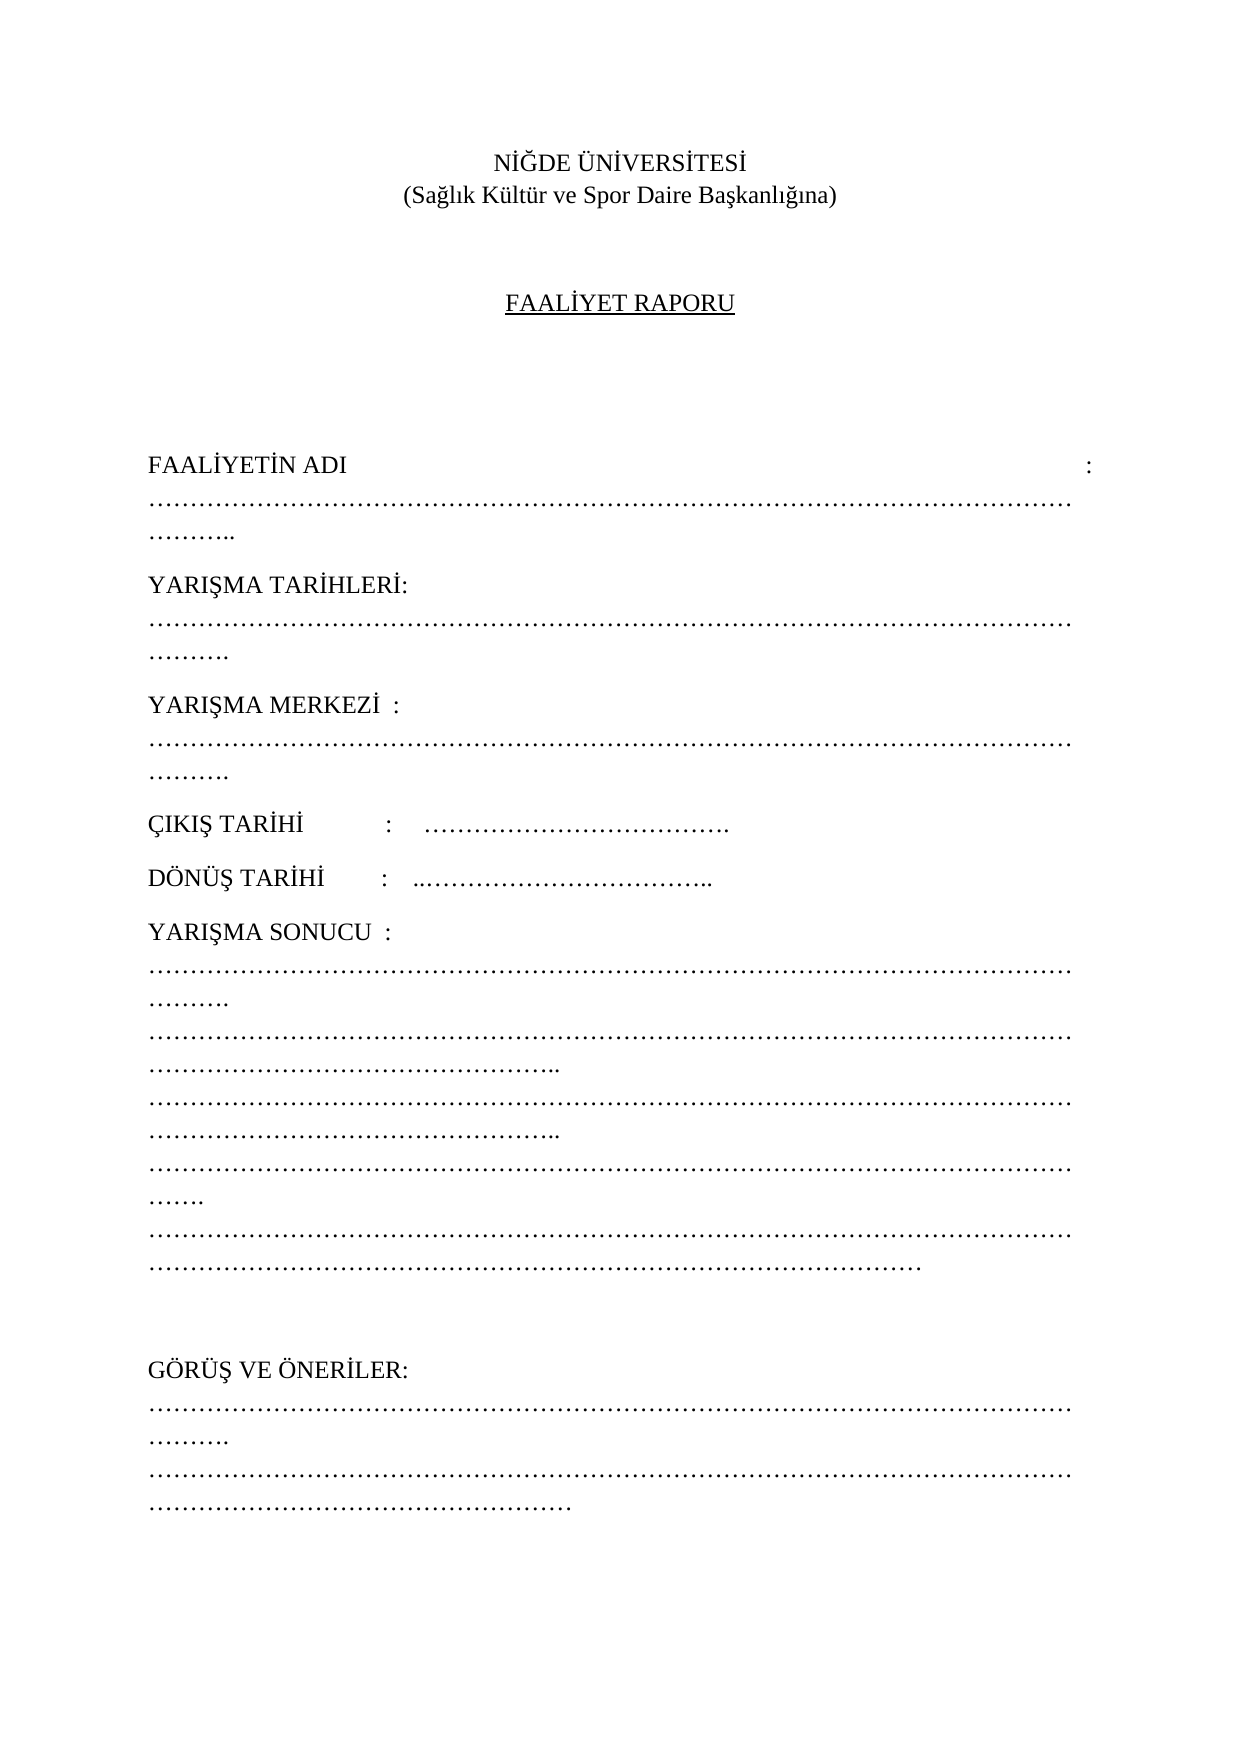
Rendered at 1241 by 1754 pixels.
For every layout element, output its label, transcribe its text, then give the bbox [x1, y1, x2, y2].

text FAALİYET RAPORU [148, 288, 1093, 317]
text ÇIKIŞ TARİHİ : ………………………………. [148, 809, 1093, 838]
text YARIŞMA TARİHLERİ: …………………………………………………………………………………………………………. [148, 570, 1093, 664]
text GÖRÜŞ VE ÖNERİLER: ………………………………………………………………………………………………………….……………………………………………………………………………………………………………………………………………… [148, 1355, 1093, 1516]
text YARIŞMA SONUCU : ………………………………………………………………………………………………………….……………………………………………………………………………………………………………………………………………..……………………………………………………………………………………………………………………………………………..……………………………………………………………………………………………………….…………………………………………………………………………………………………………………………………………………………………………………… [148, 917, 1093, 1276]
text YARIŞMA MERKEZİ : …………………………………………………………………………………………………………. [148, 690, 1093, 784]
text NİĞDE ÜNİVERSİTESİ (Sağlık Kültür ve Spor Daire Başkanlığına) [148, 148, 1093, 209]
text DÖNÜŞ TARİHİ : ..…………………………….. [148, 863, 1093, 892]
text FAALİYETİN ADI : ………………………………………………………………………………………………………….. [148, 450, 1093, 545]
